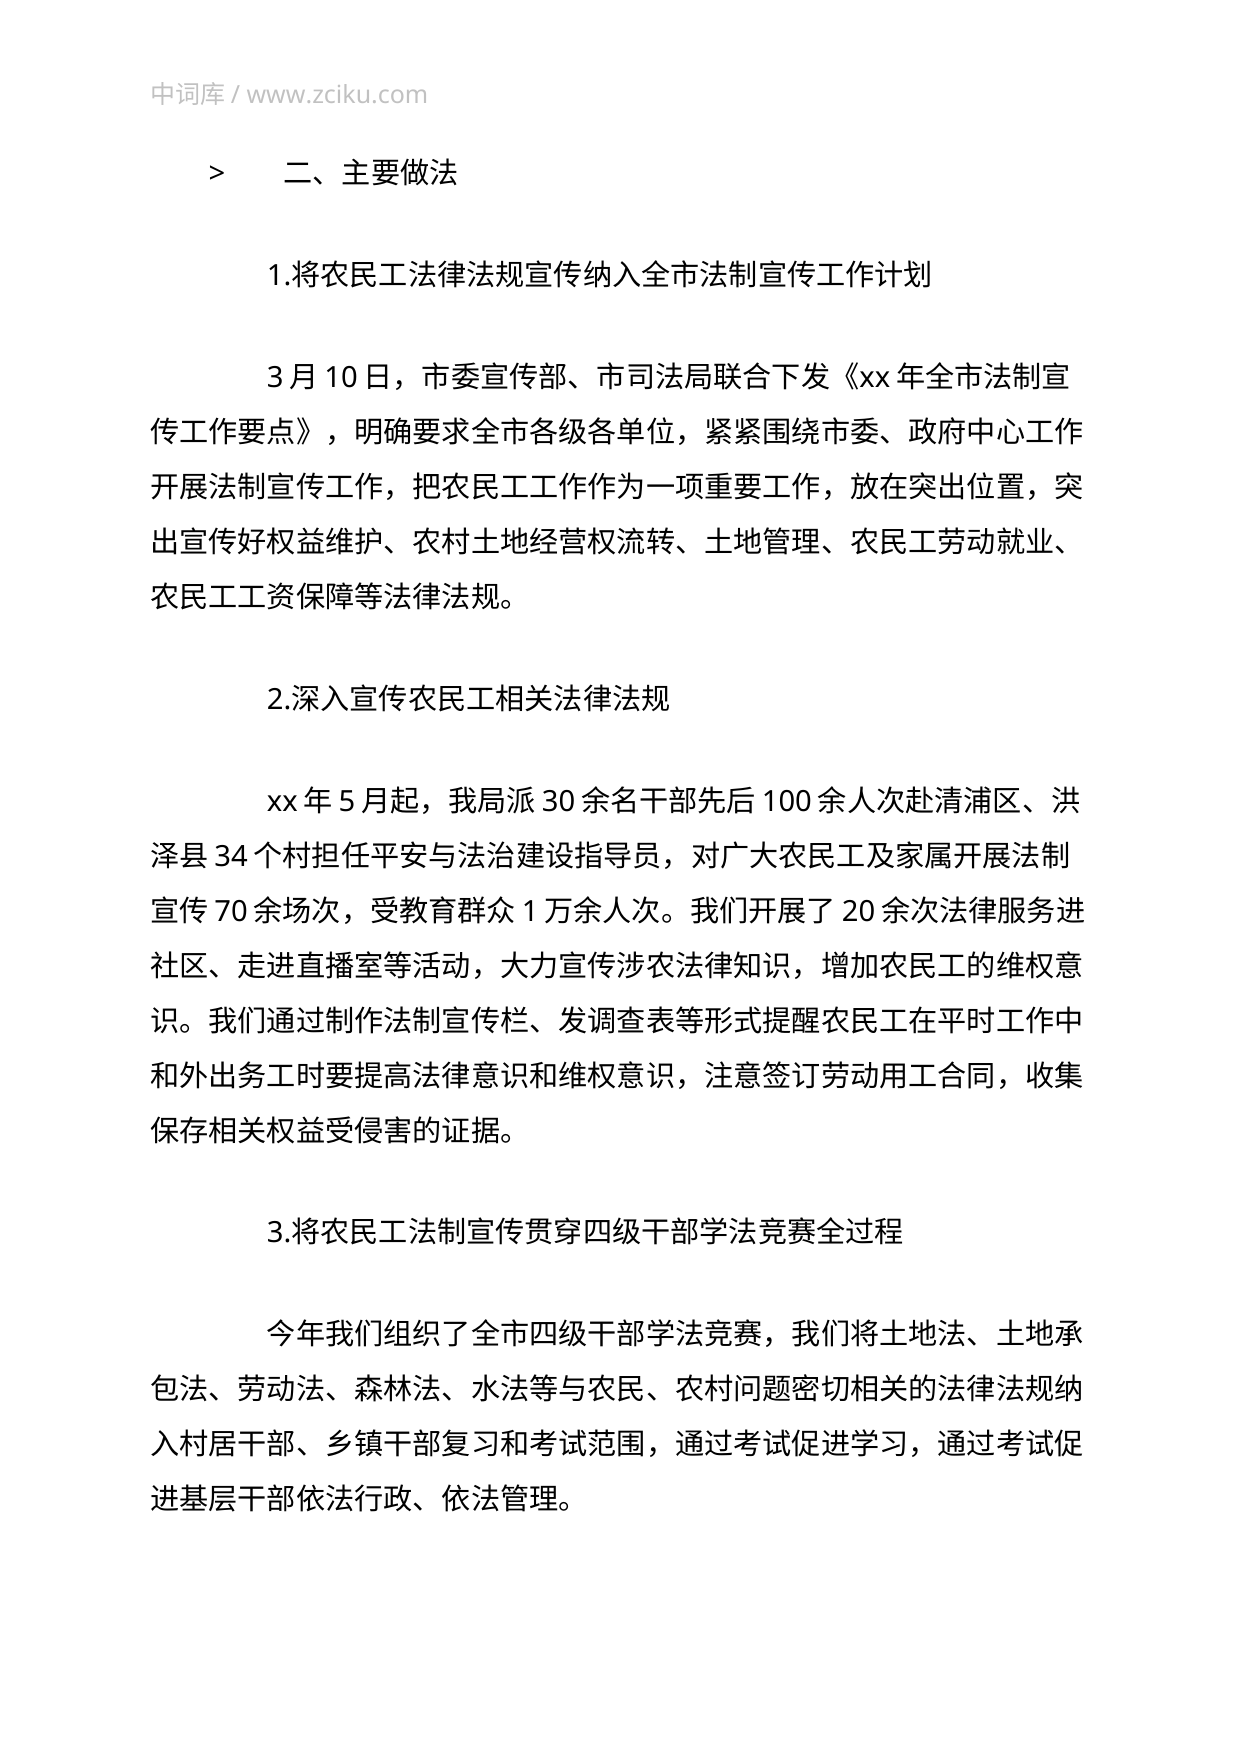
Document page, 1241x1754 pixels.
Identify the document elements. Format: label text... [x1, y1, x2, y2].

text 3月10日，市委宣传部、市司法局联合下发《xx年全市法制宣传工作要点》，明确要求全市各级各单位，紧紧围绕市委、政府中心工作开展法制宣传工作，把农民工工作作为一项重要工作，放在突出位置，突出宣传好权益维护、农村土地经营权流转、土地管理、农民工劳动就业、农民工工资保障等法律法规。 [150, 354, 1090, 616]
text 3.将农民工法制宣传贯穿四级干部学法竞赛全过程 [150, 1209, 1090, 1251]
text xx年5月起，我局派30余名干部先后100余人次赴清浦区、洪泽县34个村担任平安与法治建设指导员，对广大农民工及家属开展法制宣传70余场次，受教育群众1万余人次。我们开展了20余次法律服务进社区、走进直播室等活动，大力宣传涉农法律知识，增加农民工的维权意识。我们通过制作法制宣传栏、发调查表等形式提醒农民工在平时工作中和外出务工时要提高法律意识和维权意识，注意签订劳动用工合同，收集保存相关权益受侵害的证据。 [150, 777, 1090, 1149]
text 今年我们组织了全市四级干部学法竞赛，我们将土地法、土地承包法、劳动法、森林法、水法等与农民、农村问题密切相关的法律法规纳入村居干部、乡镇干部复习和考试范围，通过考试促进学习，通过考试促进基层干部依法行政、依法管理。 [150, 1311, 1090, 1518]
text 2.深入宣传农民工相关法律法规 [150, 675, 1090, 718]
text > 二、主要做法 [150, 150, 1090, 192]
text 1.将农民工法律法规宣传纳入全市法制宣传工作计划 [150, 252, 1090, 294]
